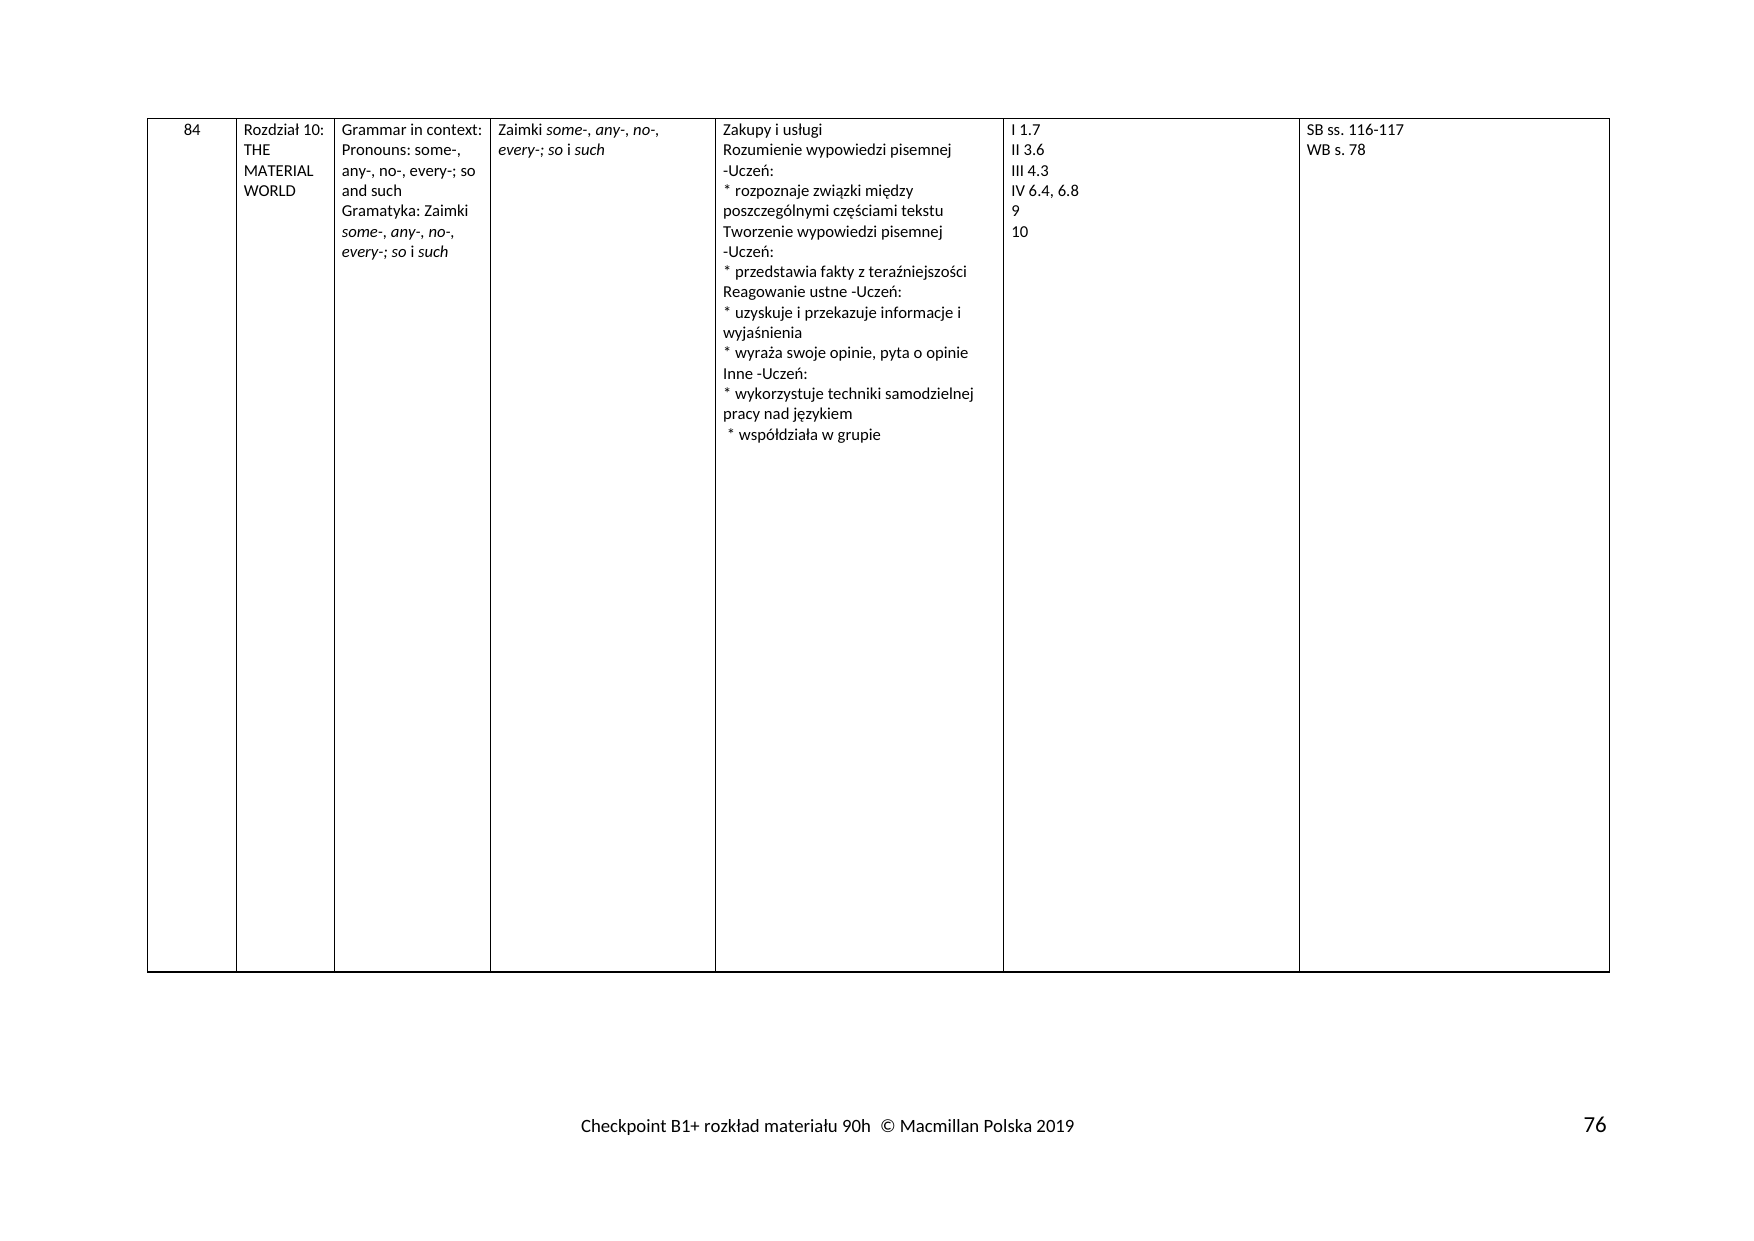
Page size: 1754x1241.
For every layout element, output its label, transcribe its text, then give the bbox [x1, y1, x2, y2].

table_cell Grammar in context: Pronouns: some-, any-, no-, every-; so and such Gramatyka: Zaimki some-, any-, no-, every-; so i such [335, 119, 490, 971]
table_cell Zakupy i usługi Rozumienie wypowiedzi pisemnej -Uczeń: * rozpoznaje związki między poszczególnymi częściami tekstu Tworzenie wypowiedzi pisemnej -Uczeń: * przedstawia fakty z teraźniejszości Reagowanie ustne -Uczeń: * uzyskuje i przekazuje informacje i wyjaśnienia * wyraża swoje opinie, pyta o opinie Inne -Uczeń: * wykorzystuje techniki samodzielnej pracy nad językiem * współdziała w grupie [716, 119, 1003, 971]
table_cell SB ss. 116-117 WB s. 78 [1300, 119, 1609, 971]
table_cell I 1.7 II 3.6 III 4.3 IV 6.4, 6.8 9 10 [1004, 119, 1299, 971]
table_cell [237, 119, 334, 971]
table_cell 84 [148, 119, 236, 971]
table_cell Zaimki some-, any-, no-, every-; so i such [491, 119, 715, 971]
